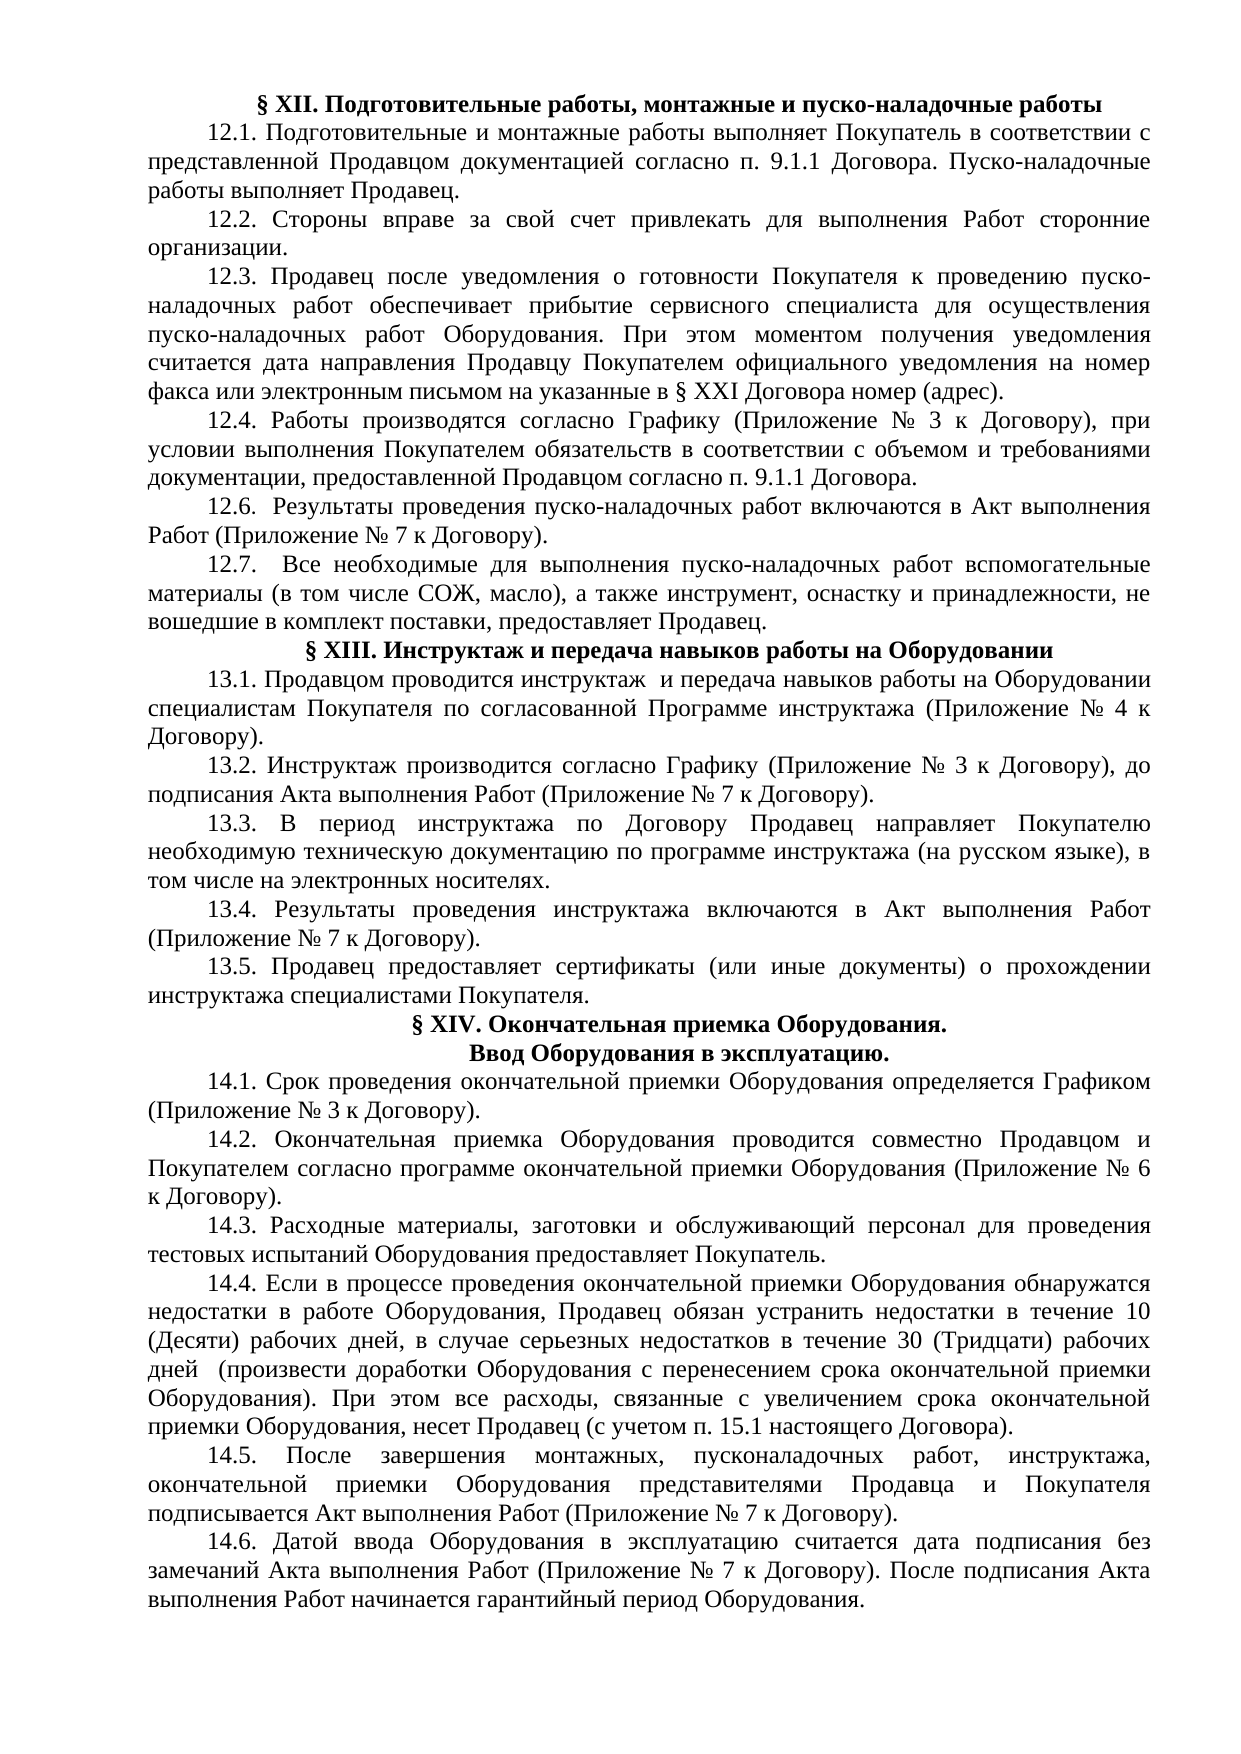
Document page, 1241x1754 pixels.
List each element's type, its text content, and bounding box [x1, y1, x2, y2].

text 14.6. Датой ввода Оборудования в эксплуатацию считается дата подписания без замечаний Акта выполнения Работ (Приложение № 7 к Договору). После подписания Акта выполнения Работ начинается гарантийный период Оборудования. [148, 1526, 1152, 1613]
text 12.6. Результаты проведения пуско-наладочных работ включаются в Акт выполнения Работ (Приложение № 7 к Договору). [148, 491, 1152, 549]
text § XII. Подготовительные работы, монтажные и пуско-наладочные работы [148, 89, 1152, 117]
text 14.5. После завершения монтажных, пусконаладочных работ, инструктажа, окончательной приемки Оборудования представителями Продавца и Покупателя подписывается Акт выполнения Работ (Приложение № 7 к Договору). [148, 1440, 1152, 1526]
text § XIV. Окончательная приемка Оборудования. [148, 1009, 1152, 1038]
text 14.1. Срок проведения окончательной приемки Оборудования определяется Графиком (Приложение № 3 к Договору). [148, 1066, 1152, 1124]
text 13.3. В период инструктажа по Договору Продавец направляет Покупателю необходимую техническую документацию по программе инструктажа (на русском языке), в том числе на электронных носителях. [148, 808, 1152, 894]
text 12.7. Все необходимые для выполнения пуско-наладочных работ вспомогательные материалы (в том числе СОЖ, масло), а также инструмент, оснастку и принадлежности, не вошедшие в комплект поставки, предоставляет Продавец. [148, 549, 1152, 635]
text 14.2. Окончательная приемка Оборудования проводится совместно Продавцом и Покупателем согласно программе окончательной приемки Оборудования (Приложение № 6 к Договору). [148, 1124, 1152, 1210]
text 12.4. Работы производятся согласно Графику (Приложение № 3 к Договору), при условии выполнения Покупателем обязательств в соответствии с объемом и требованиями документации, предоставленной Продавцом согласно п. 9.1.1 Договора. [148, 405, 1152, 491]
text 14.3. Расходные материалы, заготовки и обслуживающий персонал для проведения тестовых испытаний Оборудования предоставляет Покупатель. [148, 1210, 1152, 1268]
text 14.4. Если в процессе проведения окончательной приемки Оборудования обнаружатся недостатки в работе Оборудования, Продавец обязан устранить недостатки в течение 10 (Десяти) рабочих дней, в случае серьезных недостатков в течение 30 (Тридцати) рабочих дней (произвести доработки Оборудования с перенесением срока окончательной приемки Оборудования). При этом все расходы, связанные с увеличением срока окончательной приемки Оборудования, несет Продавец (с учетом п. 15.1 настоящего Договора). [148, 1268, 1152, 1440]
text 12.2. Стороны вправе за свой счет привлекать для выполнения Работ сторонние организации. [148, 204, 1152, 261]
text 13.5. Продавец предоставляет сертификаты (или иные документы) о прохождении инструктажа специалистами Покупателя. [148, 951, 1152, 1009]
text 13.1. Продавцом проводится инструктаж и передача навыков работы на Оборудовании специалистам Покупателя по согласованной Программе инструктажа (Приложение № 4 к Договору). [148, 664, 1152, 750]
text 13.4. Результаты проведения инструктажа включаются в Акт выполнения Работ (Приложение № 7 к Договору). [148, 894, 1152, 951]
text 12.3. Продавец после уведомления о готовности Покупателя к проведению пуско-наладочных работ обеспечивает прибытие сервисного специалиста для осуществления пуско-наладочных работ Оборудования. При этом моментом получения уведомления считается дата направления Продавцу Покупателем официального уведомления на номер факса или электронным письмом на указанные в § XХI Договора номер (адрес). [148, 261, 1152, 405]
text § XIII. Инструктаж и передача навыков работы на Оборудовании [148, 635, 1152, 664]
text 13.2. Инструктаж производится согласно Графику (Приложение № 3 к Договору), до подписания Акта выполнения Работ (Приложение № 7 к Договору). [148, 750, 1152, 808]
text 12.1. Подготовительные и монтажные работы выполняет Покупатель в соответствии с представленной Продавцом документацией согласно п. 9.1.1 Договора. Пуско-наладочные работы выполняет Продавец. [148, 117, 1152, 204]
text Ввод Оборудования в эксплуатацию. [148, 1038, 1152, 1066]
